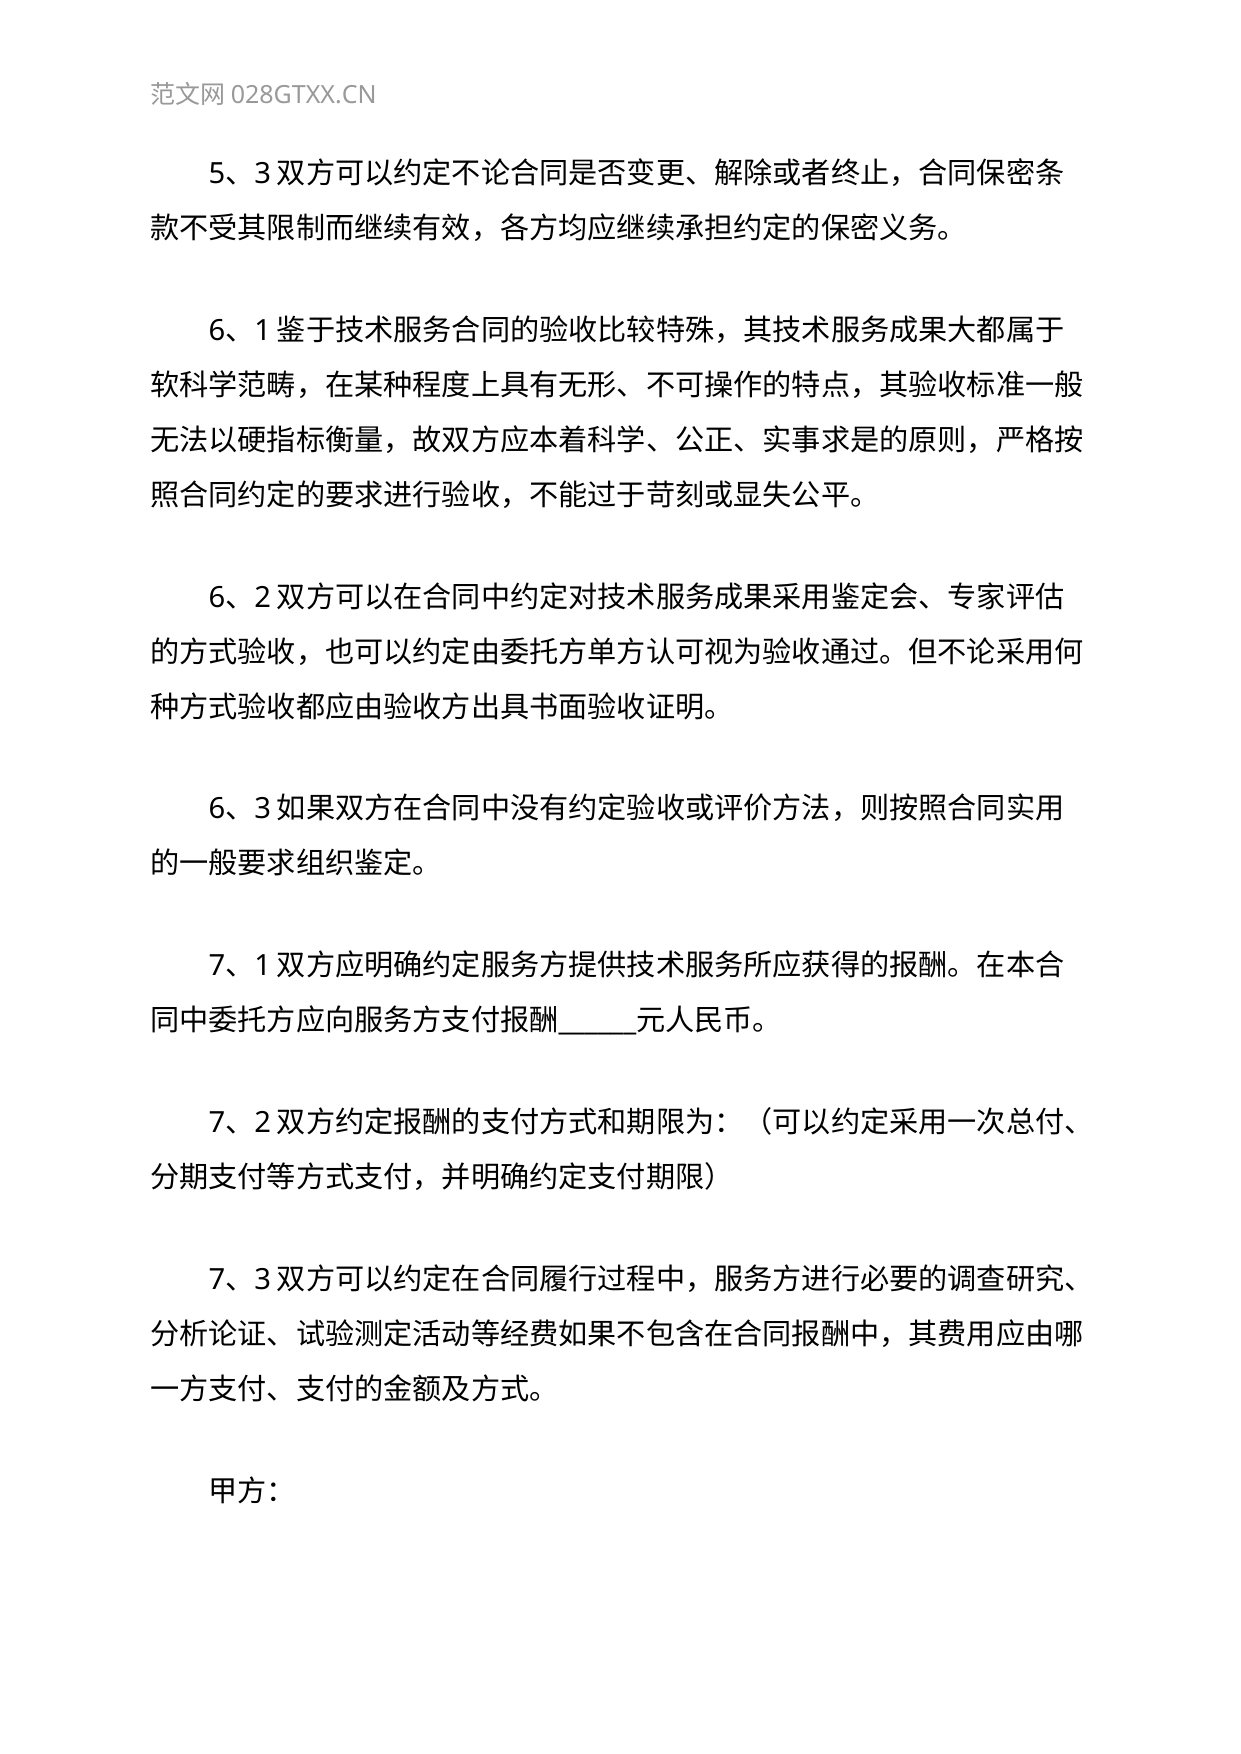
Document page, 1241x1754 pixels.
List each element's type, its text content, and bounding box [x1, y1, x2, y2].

text 6、3如果双方在合同中没有约定验收或评价方法，则按照合同实用的一般要求组织鉴定。 [150, 785, 1090, 882]
text 7、1双方应明确约定服务方提供技术服务所应获得的报酬。在本合同中委托方应向服务方支付报酬______元人民币。 [150, 942, 1090, 1039]
text 6、2双方可以在合同中约定对技术服务成果采用鉴定会、专家评估的方式验收，也可以约定由委托方单方认可视为验收通过。但不论采用何种方式验收都应由验收方出具书面验收证明。 [150, 573, 1090, 726]
text 7、2双方约定报酬的支付方式和期限为：（可以约定采用一次总付、分期支付等方式支付，并明确约定支付期限） [150, 1099, 1090, 1196]
text 6、1鉴于技术服务合同的验收比较特殊，其技术服务成果大都属于软科学范畴，在某种程度上具有无形、不可操作的特点，其验收标准一般无法以硬指标衡量，故双方应本着科学、公正、实事求是的原则，严格按照合同约定的要求进行验收，不能过于苛刻或显失公平。 [150, 307, 1090, 514]
text 5、3双方可以约定不论合同是否变更、解除或者终止，合同保密条款不受其限制而继续有效，各方均应继续承担约定的保密义务。 [150, 150, 1090, 247]
text 7、3双方可以约定在合同履行过程中，服务方进行必要的调查研究、分析论证、试验测定活动等经费如果不包含在合同报酬中，其费用应由哪一方支付、支付的金额及方式。 [150, 1256, 1090, 1408]
text 甲方： [150, 1467, 1090, 1509]
